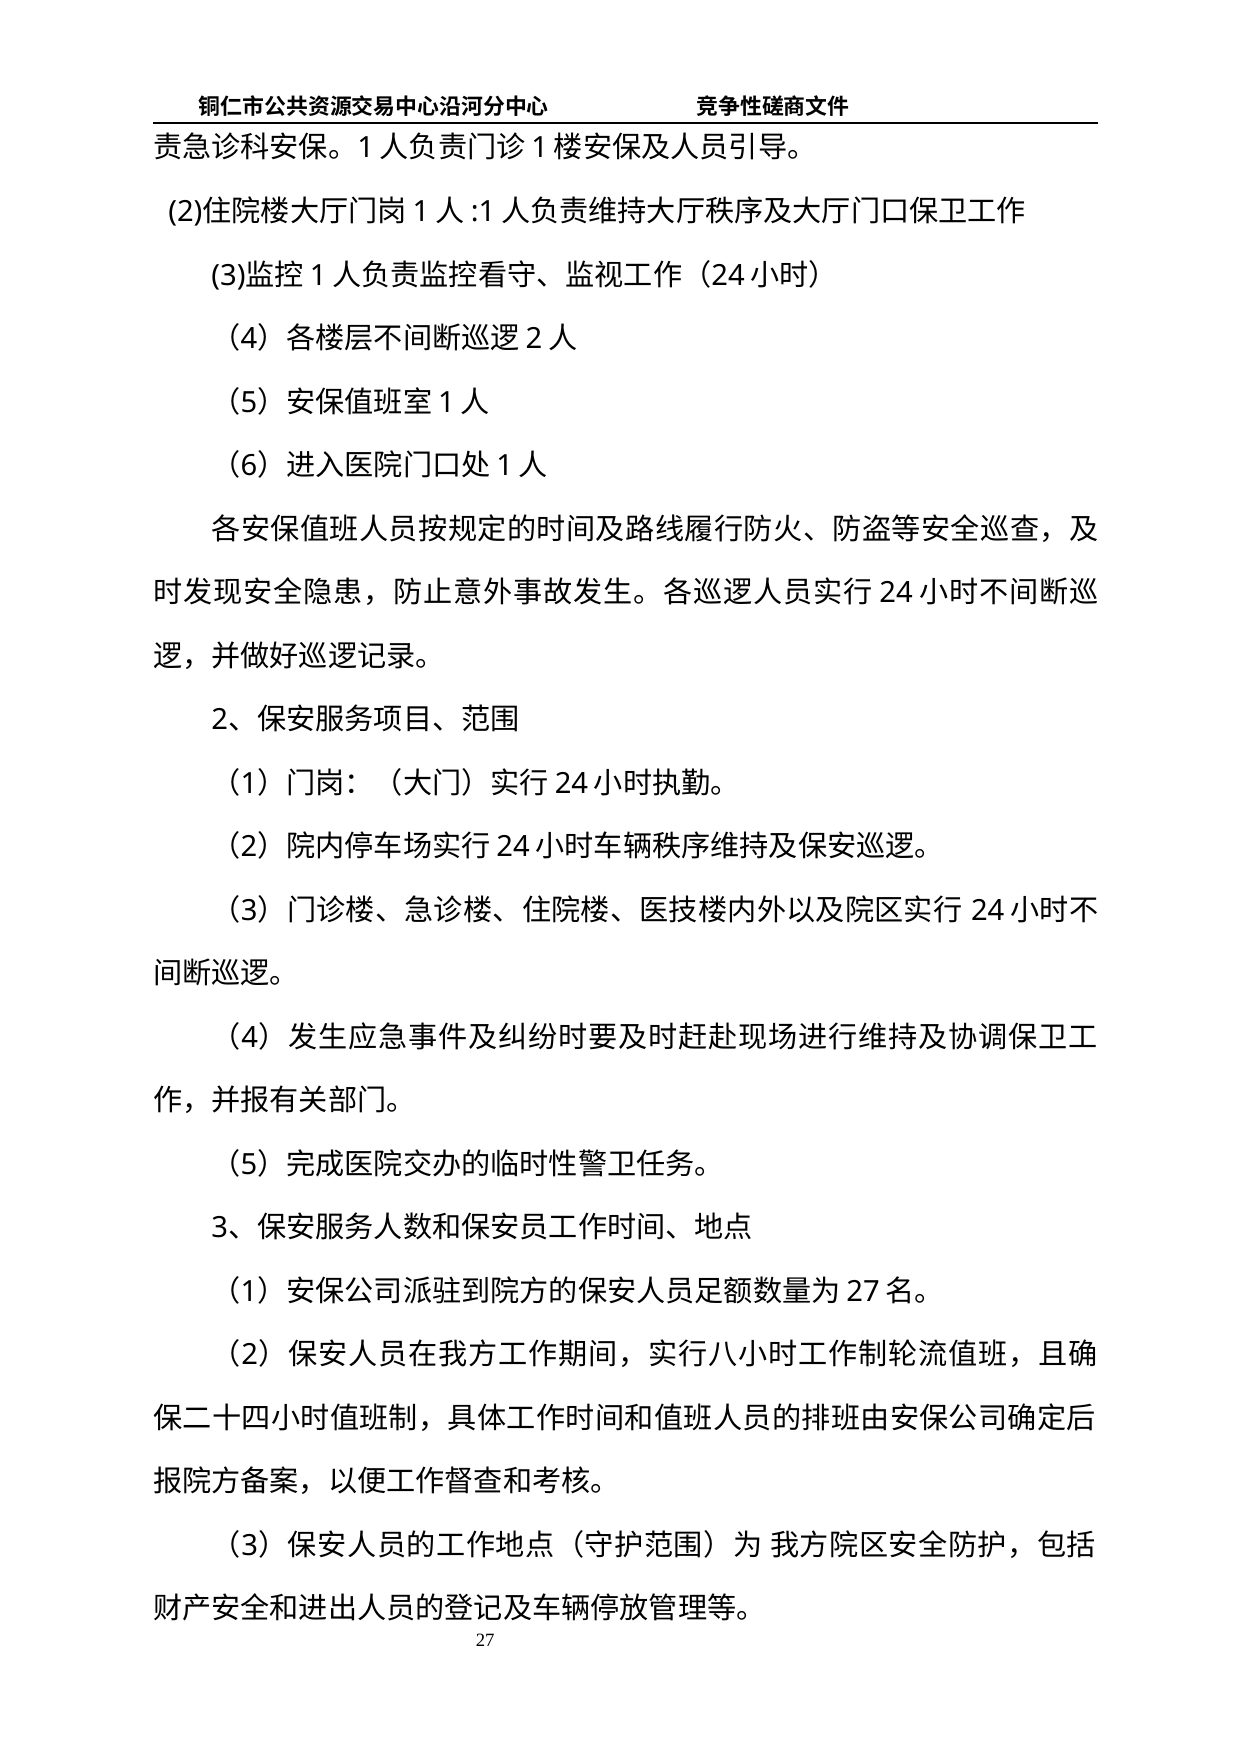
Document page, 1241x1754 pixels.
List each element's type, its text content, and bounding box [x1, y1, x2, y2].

list （6）进入医院门口处1人 [153, 442, 1098, 484]
list （3）保安人员的工作地点（守护范围）为 我方院区安全防护，包括财产安全和进出人员的登记及车辆停放管理等。 [153, 1521, 1098, 1627]
list （3）门诊楼、急诊楼、住院楼、医技楼内外以及院区实行24小时不间断巡逻。 [153, 886, 1098, 992]
list （1）门岗：（大门）实行24小时执勤。 [153, 759, 1098, 802]
list 各安保值班人员按规定的时间及路线履行防火、防盗等安全巡查，及时发现安全隐患，防止意外事故发生。各巡逻人员实行24小时不间断巡逻，并做好巡逻记录。 [153, 505, 1098, 674]
list 2、保安服务项目、范围 [153, 696, 1098, 738]
list (2)住院楼大厅门岗1人 :1人负责维持大厅秩序及大厅门口保卫工作 [153, 187, 1098, 230]
list （5）完成医院交办的临时性警卫任务。 [153, 1140, 1098, 1183]
list （2）保安人员在我方工作期间，实行八小时工作制轮流值班，且确保二十四小时值班制，具体工作时间和值班人员的排班由安保公司确定后报院方备案，以便工作督查和考核。 [153, 1331, 1098, 1500]
list 3、保安服务人数和保安员工作时间、地点 [153, 1204, 1098, 1246]
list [153, 124, 1098, 166]
list （1）安保公司派驻到院方的保安人员足额数量为27名。 [153, 1267, 1098, 1310]
list （5）安保值班室1人 [153, 378, 1098, 421]
list (3)监控1人负责监控看守、监视工作（24小时） [153, 251, 1098, 293]
list （4）发生应急事件及纠纷时要及时赶赴现场进行维持及协调保卫工作，并报有关部门。 [153, 1013, 1098, 1119]
list （4）各楼层不间断巡逻2人 [153, 314, 1098, 357]
list （2）院内停车场实行24小时车辆秩序维持及保安巡逻。 [153, 823, 1098, 865]
